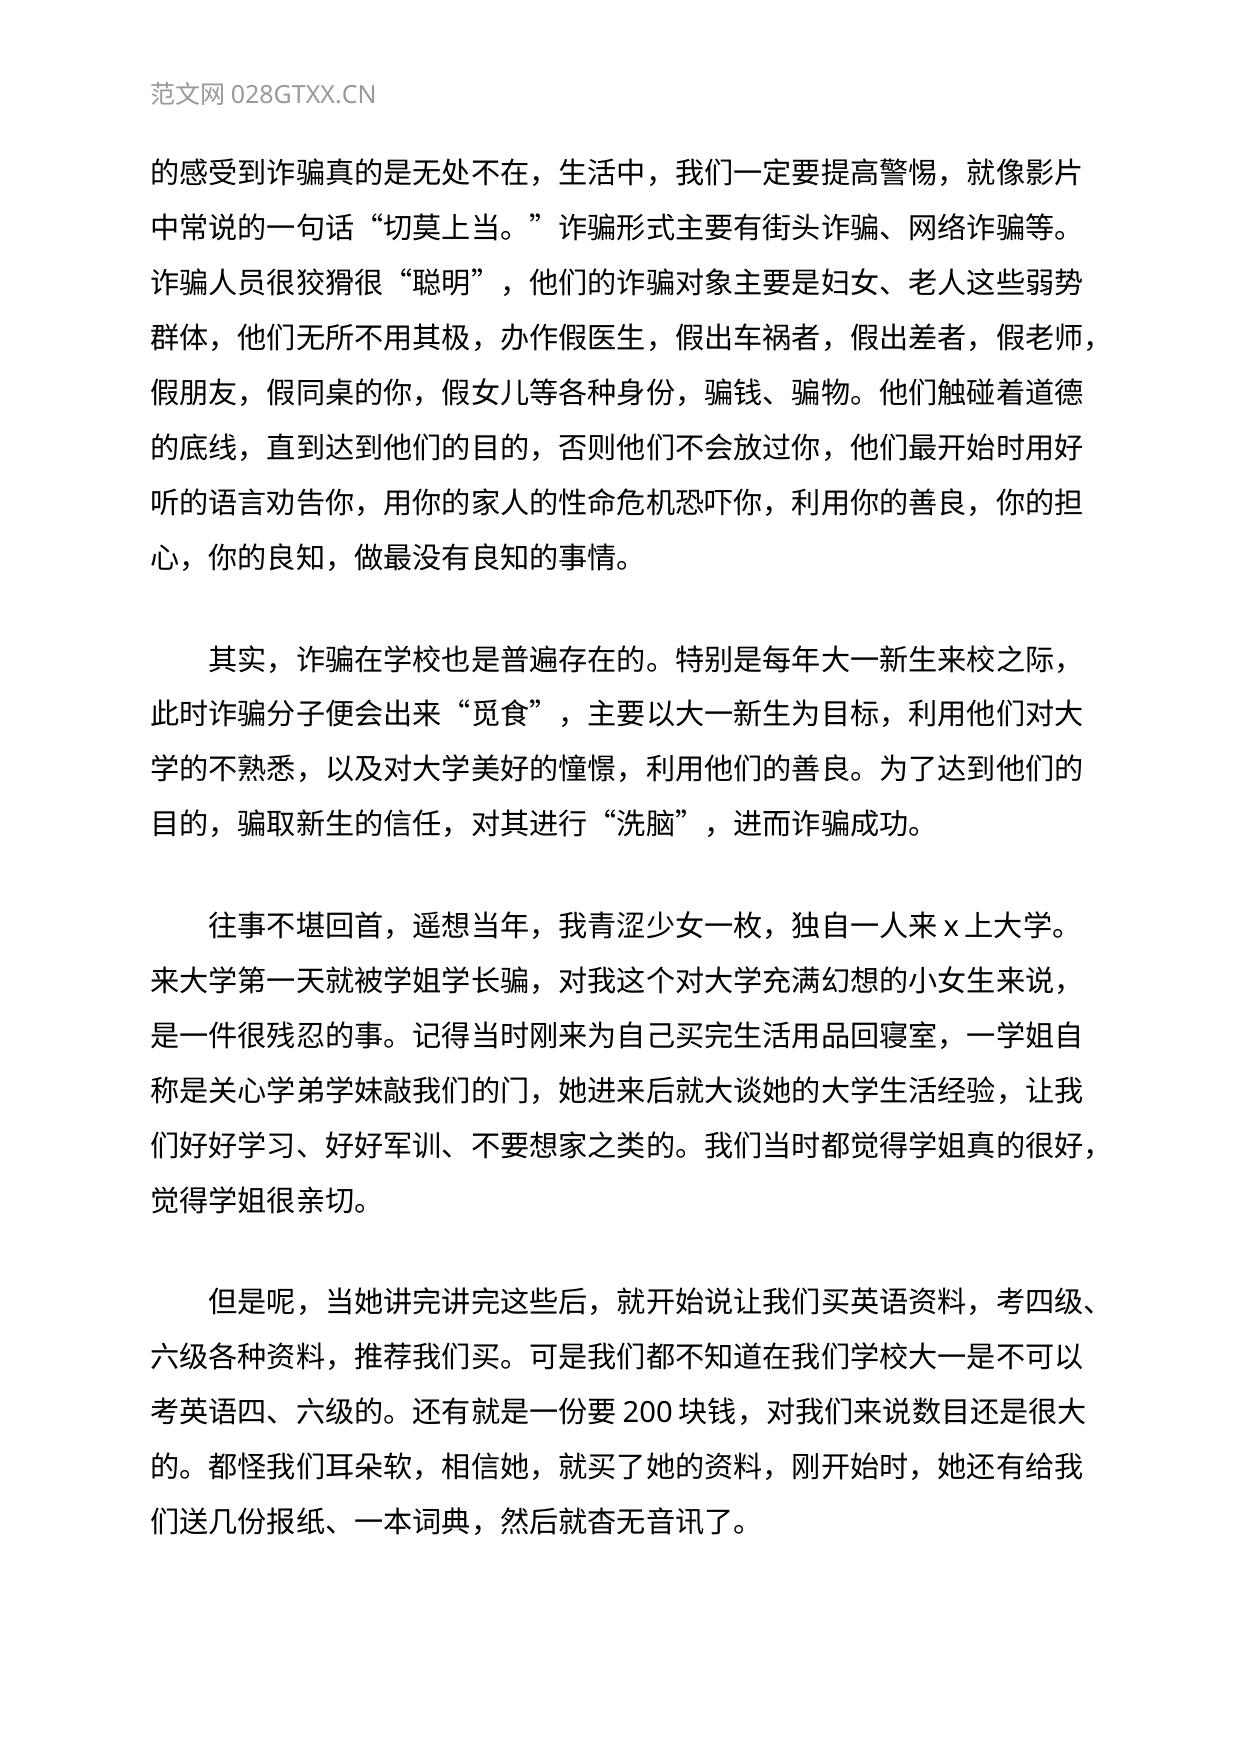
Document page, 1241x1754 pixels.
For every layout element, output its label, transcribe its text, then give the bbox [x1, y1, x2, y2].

text 但是呢，当她讲完讲完这些后，就开始说让我们买英语资料，考四级、六级各种资料，推荐我们买。可是我们都不知道在我们学校大一是不可以考英语四、六级的。还有就是一份要200块钱，对我们来说数目还是很大的。都怪我们耳朵软，相信她，就买了她的资料，刚开始时，她还有给我们送几份报纸、一本词典，然后就杳无音讯了。 [150, 1279, 1090, 1541]
text 其实，诈骗在学校也是普遍存在的。特别是每年大一新生来校之际，此时诈骗分子便会出来“觅食”，主要以大一新生为目标，利用他们对大学的不熟悉，以及对大学美好的憧憬，利用他们的善良。为了达到他们的目的，骗取新生的信任，对其进行“洗脑”，进而诈骗成功。 [150, 636, 1090, 843]
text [150, 150, 1090, 577]
text 往事不堪回首，遥想当年，我青涩少女一枚，独自一人来x上大学。来大学第一天就被学姐学长骗，对我这个对大学充满幻想的小女生来说，是一件很残忍的事。记得当时刚来为自己买完生活用品回寝室，一学姐自称是关心学弟学妹敲我们的门，她进来后就大谈她的大学生活经验，让我们好好学习、好好军训、不要想家之类的。我们当时都觉得学姐真的很好，觉得学姐很亲切。 [150, 902, 1090, 1219]
